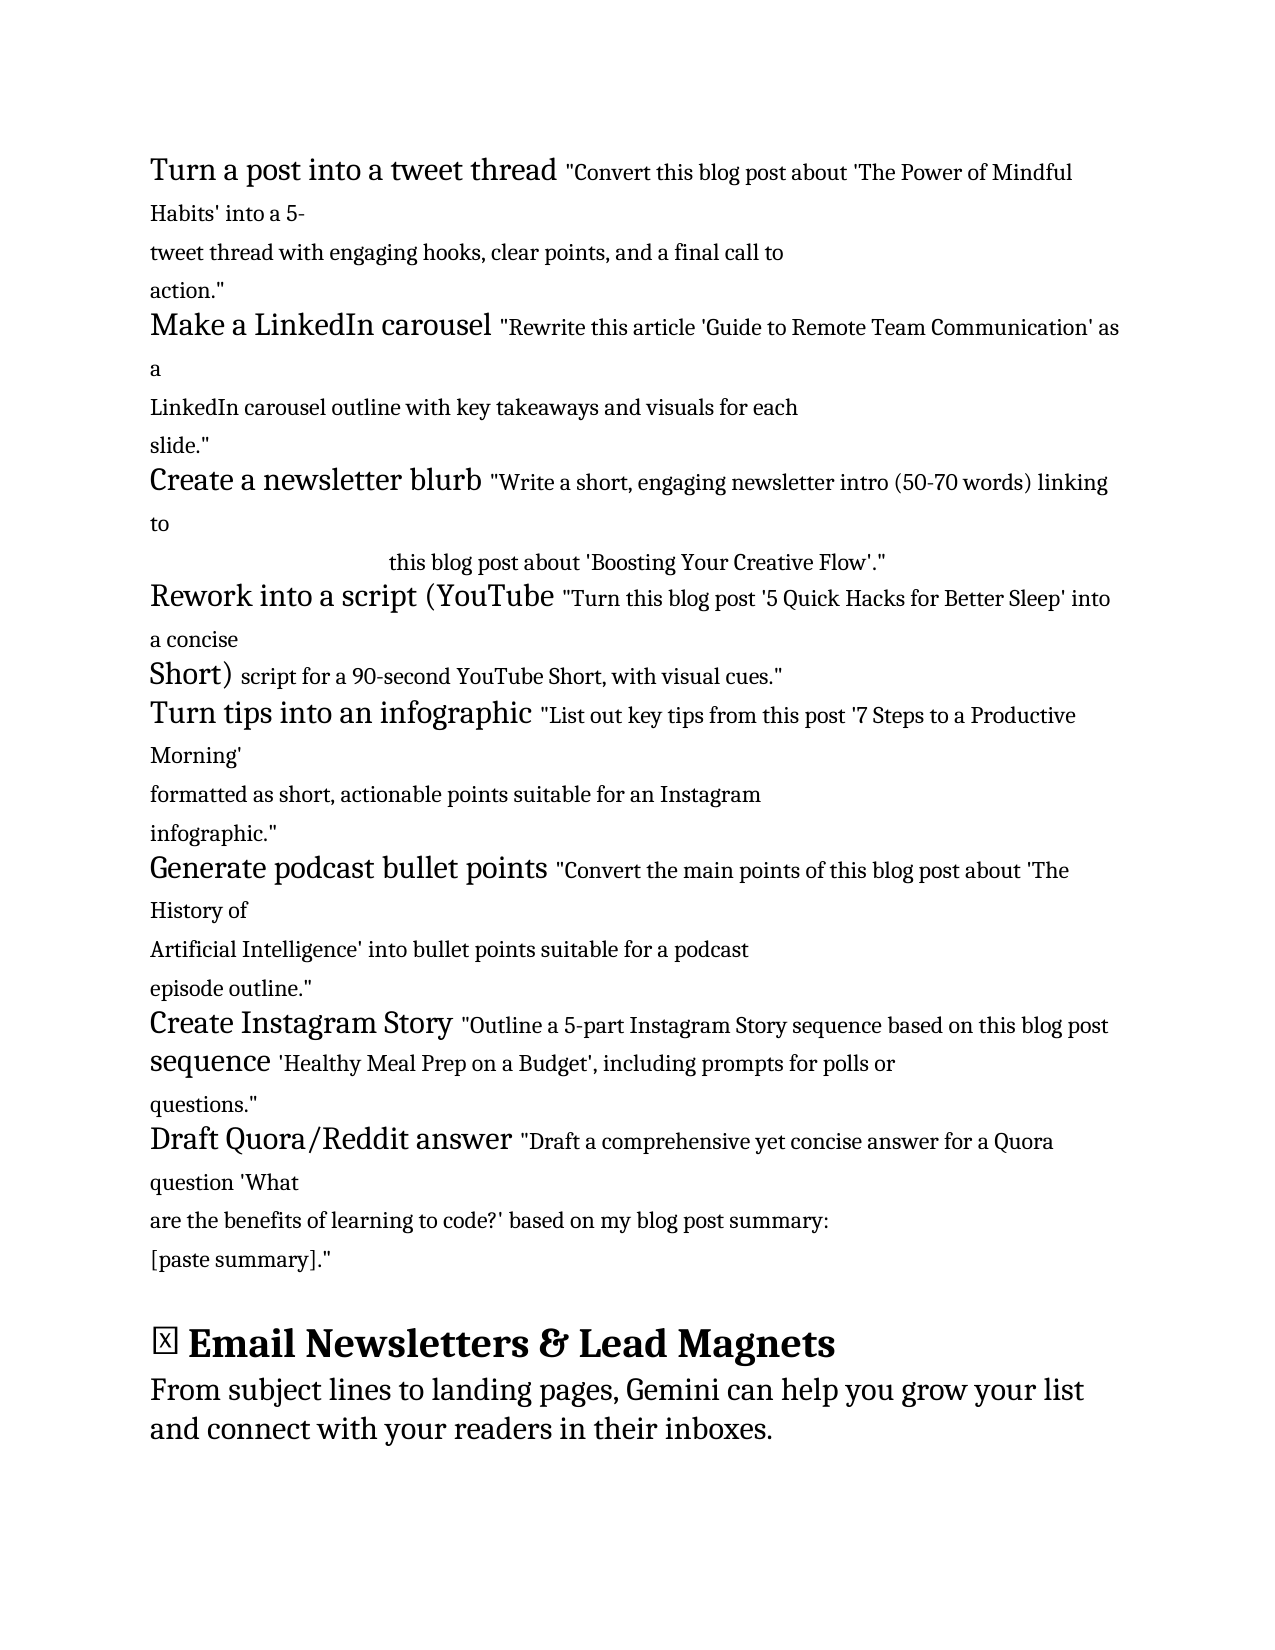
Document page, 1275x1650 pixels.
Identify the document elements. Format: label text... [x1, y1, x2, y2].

text slide." [150, 421, 1125, 460]
text Create a newsletter blurb "Write a short, engaging newsletter intro (50-70 words) linking to [150, 460, 1125, 537]
text action." [150, 266, 1125, 305]
text 📩 Email Newsletters & Lead Magnets [150, 1312, 1125, 1370]
text Rework into a script (YouTube "Turn this blog post '5 Quick Hacks for Better Sleep' into a concise [150, 576, 1125, 654]
text Draft Quora/Reddit answer "Draft a comprehensive yet concise answer for a Quora question 'What [150, 1119, 1125, 1196]
text Make a LinkedIn carousel "Rewrite this article 'Guide to Remote Team Communication' as a [150, 305, 1125, 382]
text episode outline." [150, 964, 1125, 1002]
text this blog post about 'Boosting Your Creative Flow'." [150, 537, 1125, 576]
text infographic." [150, 809, 1125, 847]
text sequence 'Healthy Meal Prep on a Budget', including prompts for polls or [150, 1041, 1125, 1080]
text Create Instagram Story "Outline a 5-part Instagram Story sequence based on this blog post [150, 1002, 1125, 1041]
text formatted as short, actionable points suitable for an Instagram [150, 770, 1125, 809]
text Artificial Intelligence' into bullet points suitable for a podcast [150, 925, 1125, 964]
text tweet thread with engaging hooks, clear points, and a final call to [150, 227, 1125, 266]
text Turn a post into a tweet thread "Convert this blog post about 'The Power of Mindful Habits' into a 5- [150, 150, 1125, 227]
text Generate podcast bullet points "Convert the main points of this blog post about 'The History of [150, 847, 1125, 925]
text questions." [150, 1080, 1125, 1119]
text Turn tips into an infographic "List out key tips from this post '7 Steps to a Productive Morning' [150, 692, 1125, 770]
text [paste summary]." [150, 1235, 1125, 1274]
text LinkedIn carousel outline with key takeaways and visuals for each [150, 382, 1125, 421]
text are the benefits of learning to code?' based on my blog post summary: [150, 1196, 1125, 1235]
text From subject lines to landing pages, Gemini can help you grow your list and connect with your readers in their inboxes. [150, 1370, 1125, 1447]
text Short) script for a 90-second YouTube Short, with visual cues." [150, 654, 1125, 692]
